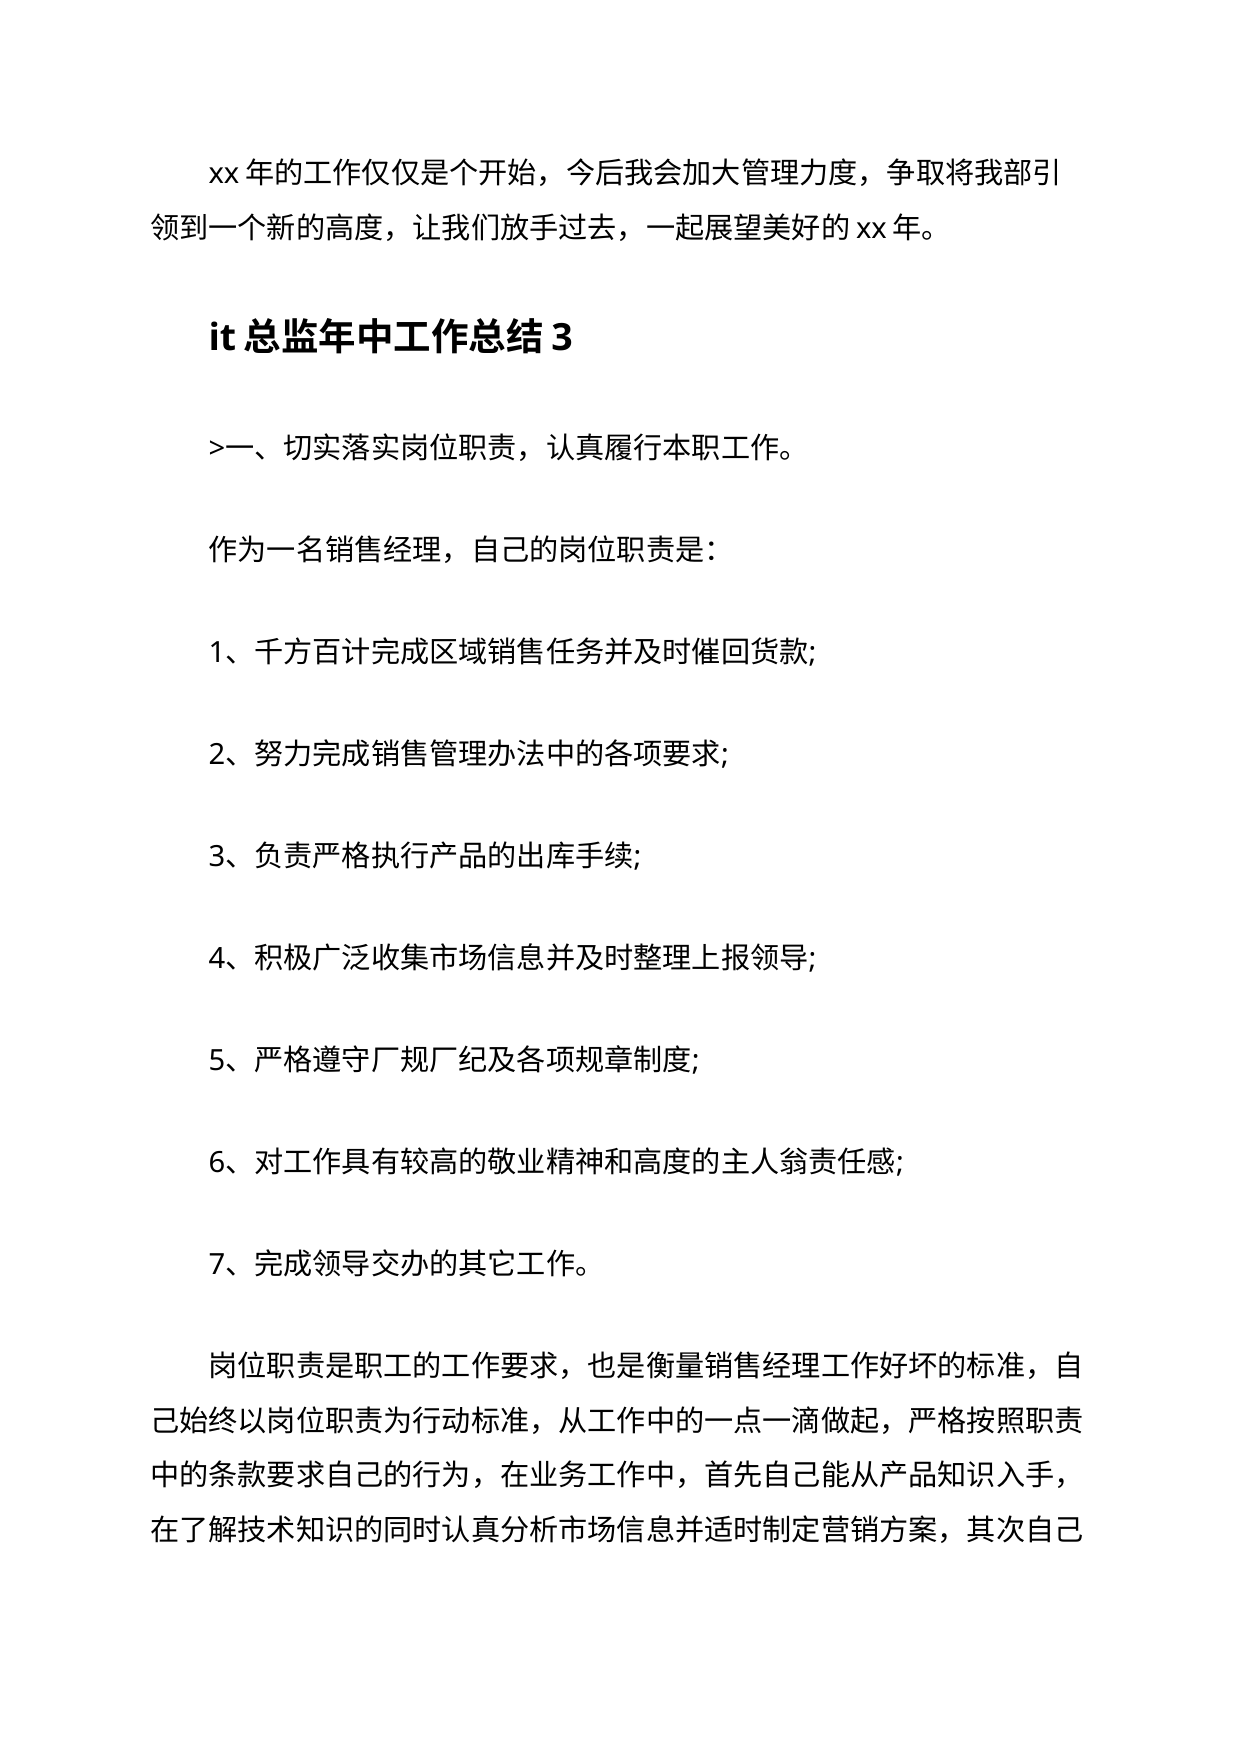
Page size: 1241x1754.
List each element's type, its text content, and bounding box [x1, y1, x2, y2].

text >一、切实落实岗位职责，认真履行本职工作。 [150, 424, 1090, 467]
text 7、完成领导交办的其它工作。 [150, 1240, 1090, 1283]
text 4、积极广泛收集市场信息并及时整理上报领导; [150, 934, 1090, 977]
text 2、努力完成销售管理办法中的各项要求; [150, 730, 1090, 773]
text 3、负责严格执行产品的出库手续; [150, 832, 1090, 875]
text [150, 1342, 1090, 1549]
text 5、严格遵守厂规厂纪及各项规章制度; [150, 1036, 1090, 1079]
text it总监年中工作总结3 [150, 307, 1090, 361]
text 作为一名销售经理，自己的岗位职责是： [150, 527, 1090, 569]
text xx年的工作仅仅是个开始，今后我会加大管理力度，争取将我部引领到一个新的高度，让我们放手过去，一起展望美好的xx年。 [150, 150, 1090, 247]
text 6、对工作具有较高的敬业精神和高度的主人翁责任感; [150, 1138, 1090, 1181]
text 1、千方百计完成区域销售任务并及时催回货款; [150, 628, 1090, 671]
